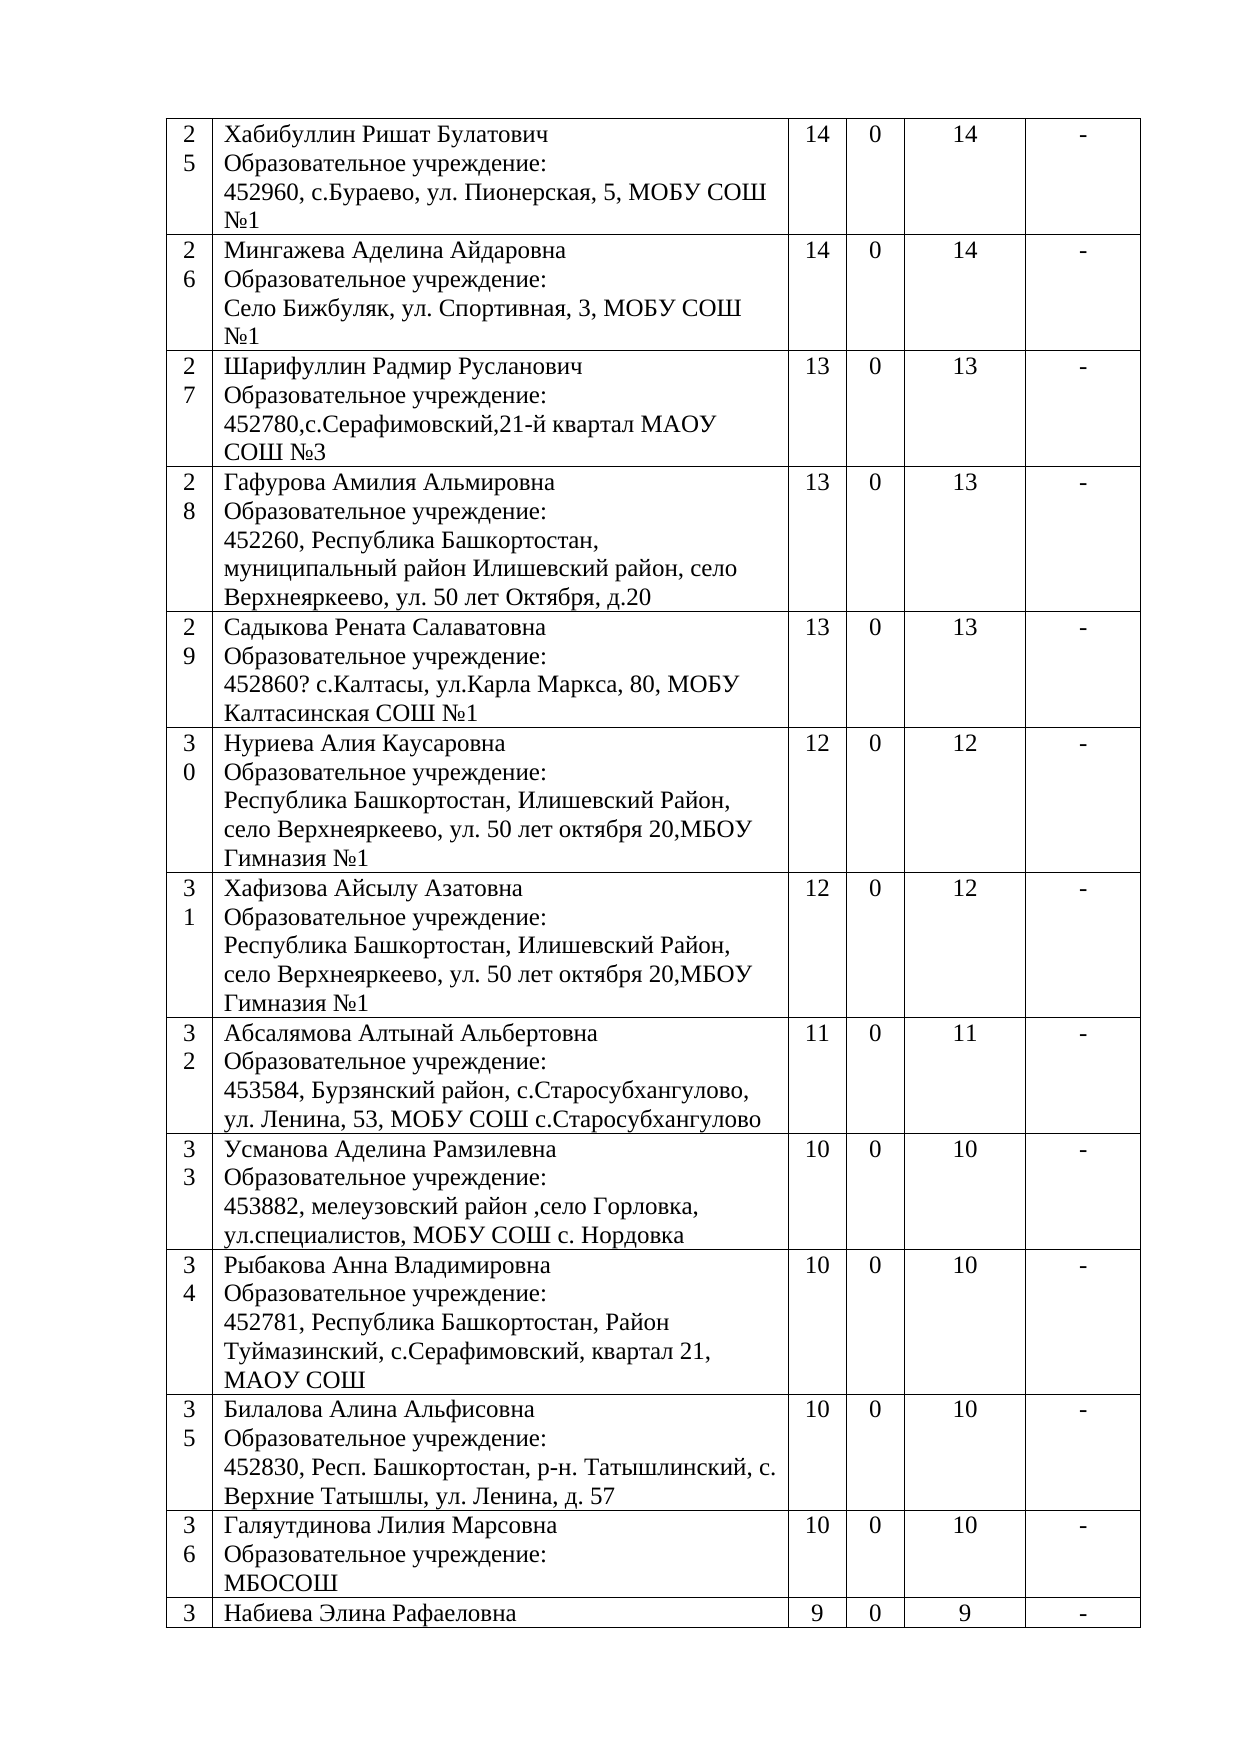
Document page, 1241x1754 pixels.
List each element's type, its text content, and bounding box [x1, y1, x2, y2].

table_cell Хафизова Айсылу Азатовна Образовательное учреждение: Республика Башкортостан, Илишевский Район, село Верхнеяркеево, ул. 50 лет октября 20,МБОУ Гимназия №1 [213, 873, 788, 1017]
table_cell 0 [847, 612, 904, 727]
table_cell - [1026, 612, 1140, 727]
table_cell 9 [789, 1598, 846, 1627]
table_cell Садыкова Рената Салаватовна Образовательное учреждение: 452860? c.Калтасы, ул.Карла Маркса, 80, МОБУ Калтасинская СОШ №1 [213, 612, 788, 727]
table_cell 13 [905, 612, 1025, 727]
table_cell 29 [167, 612, 212, 727]
table_cell - [1026, 1598, 1140, 1627]
table_cell Усманова Аделина Рамзилевна Образовательное учреждение: 453882, мелеузовский район ,село Горловка, ул.специалистов, МОБУ СОШ с. Нордовка [213, 1134, 788, 1249]
table_cell 31 [167, 873, 212, 1017]
table_cell - [1026, 1134, 1140, 1249]
table_cell Абсалямова Алтынай Альбертовна Образовательное учреждение: 453584, Бурзянский район, с.Старосубхангулово, ул. Ленина, 53, МОБУ СОШ с.Старосубхангулово [213, 1018, 788, 1133]
table_cell 0 [847, 119, 904, 234]
table_cell - [1026, 1395, 1140, 1509]
table_cell 13 [905, 351, 1025, 466]
table_cell 10 [905, 1134, 1025, 1249]
table_cell 10 [905, 1395, 1025, 1509]
table_cell 37 [167, 1598, 212, 1627]
table_cell Гафурова Амилия Альмировна Образовательное учреждение: 452260, Республика Башкортостан, муниципальный район Илишевский район, село Верхнеяркеево, ул. 50 лет Октября, д.20 [213, 467, 788, 611]
table_cell 30 [167, 728, 212, 872]
table_cell 12 [789, 873, 846, 1017]
table_cell 14 [789, 119, 846, 234]
table_cell - [1026, 1250, 1140, 1393]
table_cell 13 [789, 351, 846, 466]
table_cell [213, 1598, 788, 1627]
table_cell 13 [789, 467, 846, 611]
table_cell 10 [905, 1511, 1025, 1597]
table_cell Хабибуллин Ришат Булатович Образовательное учреждение: 452960, с.Бураево, ул. Пионерская, 5, МОБУ СОШ №1 [213, 119, 788, 234]
table_cell 11 [905, 1018, 1025, 1133]
table_cell 25 [167, 119, 212, 234]
table_cell 0 [847, 873, 904, 1017]
table_cell 12 [905, 728, 1025, 872]
table_cell 13 [905, 467, 1025, 611]
table_cell 36 [167, 1511, 212, 1597]
table_cell Рыбакова Анна Владимировна Образовательное учреждение: 452781, Республика Башкортостан, Район Туймазинский, с.Серафимовский, квартал 21, МАОУ СОШ [213, 1250, 788, 1393]
table_cell - [1026, 467, 1140, 611]
table_cell 14 [905, 235, 1025, 350]
table_cell 0 [847, 467, 904, 611]
table_cell 0 [847, 1598, 904, 1627]
table_cell - [1026, 119, 1140, 234]
table_cell - [1026, 235, 1140, 350]
table_cell - [1026, 728, 1140, 872]
table_cell 14 [789, 235, 846, 350]
table_cell 12 [789, 728, 846, 872]
table_cell 10 [789, 1250, 846, 1393]
table_cell - [1026, 351, 1140, 466]
table_cell - [1026, 1018, 1140, 1133]
table_cell 0 [847, 1018, 904, 1133]
table_cell 11 [789, 1018, 846, 1133]
table_cell 0 [847, 235, 904, 350]
table_cell 35 [167, 1395, 212, 1509]
table_cell 27 [167, 351, 212, 466]
table_cell 0 [847, 1395, 904, 1509]
table_cell Билалова Алина Альфисовна Образовательное учреждение: 452830, Респ. Башкортостан, р-н. Татышлинский, с. Верхние Татышлы, ул. Ленина, д. 57 [213, 1395, 788, 1509]
table_cell 26 [167, 235, 212, 350]
table_cell 0 [847, 728, 904, 872]
table_cell 10 [905, 1250, 1025, 1393]
table_cell 12 [905, 873, 1025, 1017]
table_cell 0 [847, 1134, 904, 1249]
table_cell 32 [167, 1018, 212, 1133]
table_cell 34 [167, 1250, 212, 1393]
table_cell 28 [167, 467, 212, 611]
table_cell Шарифуллин Радмир Русланович Образовательное учреждение: 452780,с.Серафимовский,21-й квартал МАОУ СОШ №3 [213, 351, 788, 466]
table_cell 10 [789, 1134, 846, 1249]
table_cell 13 [789, 612, 846, 727]
table_cell 0 [847, 351, 904, 466]
table_cell 0 [847, 1511, 904, 1597]
table_cell - [1026, 1511, 1140, 1597]
table_cell Нуриева Алия Каусаровна Образовательное учреждение: Республика Башкортостан, Илишевский Район, село Верхнеяркеево, ул. 50 лет октября 20,МБОУ Гимназия №1 [213, 728, 788, 872]
table_cell 14 [905, 119, 1025, 234]
table_cell Мингажева Аделина Айдаровна Образовательное учреждение: Село Бижбуляк, ул. Спортивная, 3, МОБУ СОШ №1 [213, 235, 788, 350]
table_cell Галяутдинова Лилия Марсовна Образовательное учреждение: МБОСОШ [213, 1511, 788, 1597]
table_cell 10 [789, 1395, 846, 1509]
table_cell 10 [789, 1511, 846, 1597]
table_cell 33 [167, 1134, 212, 1249]
table_cell - [1026, 873, 1140, 1017]
table_cell 0 [847, 1250, 904, 1393]
table_cell 9 [905, 1598, 1025, 1627]
